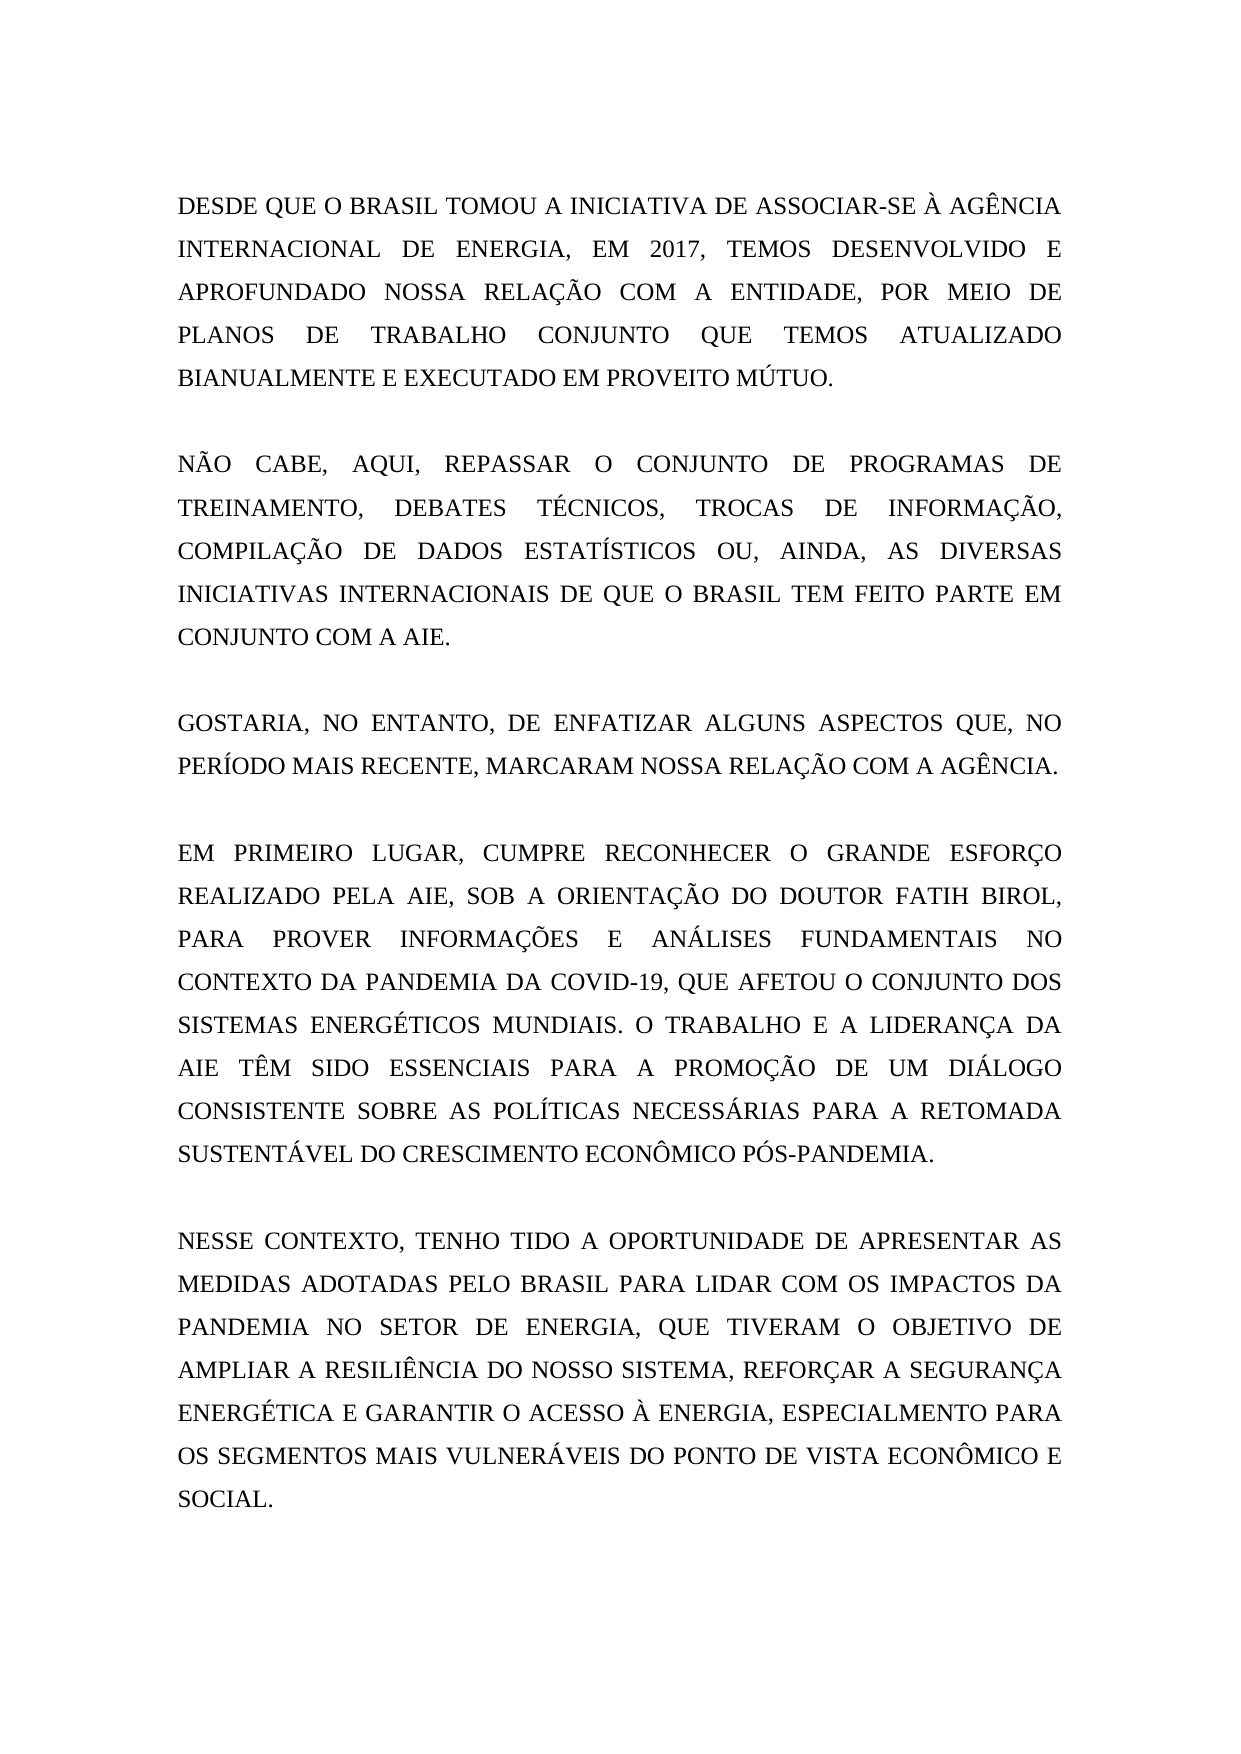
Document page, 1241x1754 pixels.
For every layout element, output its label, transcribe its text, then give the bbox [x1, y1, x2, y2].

text GOSTARIA, NO ENTANTO, DE ENFATIZAR ALGUNS ASPECTOS QUE, NO PERÍODO MAIS RECENTE, MARCARAM NOSSA RELAÇÃO COM A AGÊNCIA. [177, 708, 1063, 780]
text NESSE CONTEXTO, TENHO TIDO A OPORTUNIDADE DE APRESENTAR AS MEDIDAS ADOTADAS PELO BRASIL PARA LIDAR COM OS IMPACTOS DA PANDEMIA NO SETOR DE ENERGIA, QUE TIVERAM O OBJETIVO DE AMPLIAR A RESILIÊNCIA DO NOSSO SISTEMA, REFORÇAR A SEGURANÇA ENERGÉTICA E GARANTIR O ACESSO À ENERGIA, ESPECIALMENTO PARA OS SEGMENTOS MAIS VULNERÁVEIS DO PONTO DE VISTA ECONÔMICO E SOCIAL. [177, 1226, 1063, 1513]
text DESDE QUE O BRASIL TOMOU A INICIATIVA DE ASSOCIAR-SE À AGÊNCIA INTERNACIONAL DE ENERGIA, EM 2017, TEMOS DESENVOLVIDO E APROFUNDADO NOSSA RELAÇÃO COM A ENTIDADE, POR MEIO DE PLANOS DE TRABALHO CONJUNTO QUE TEMOS ATUALIZADO BIANUALMENTE E EXECUTADO EM PROVEITO MÚTUO. [177, 191, 1063, 392]
text EM PRIMEIRO LUGAR, CUMPRE RECONHECER O GRANDE ESFORÇO REALIZADO PELA AIE, SOB A ORIENTAÇÃO DO DOUTOR FATIH BIROL, PARA PROVER INFORMAÇÕES E ANÁLISES FUNDAMENTAIS NO CONTEXTO DA PANDEMIA DA COVID-19, QUE AFETOU O CONJUNTO DOS SISTEMAS ENERGÉTICOS MUNDIAIS. O TRABALHO E A LIDERANÇA DA AIE TÊM SIDO ESSENCIAIS PARA A PROMOÇÃO DE UM DIÁLOGO CONSISTENTE SOBRE AS POLÍTICAS NECESSÁRIAS PARA A RETOMADA SUSTENTÁVEL DO CRESCIMENTO ECONÔMICO PÓS-PANDEMIA. [177, 838, 1063, 1168]
text NÃO CABE, AQUI, REPASSAR O CONJUNTO DE PROGRAMAS DE TREINAMENTO, DEBATES TÉCNICOS, TROCAS DE INFORMAÇÃO, COMPILAÇÃO DE DADOS ESTATÍSTICOS OU, AINDA, AS DIVERSAS INICIATIVAS INTERNACIONAIS DE QUE O BRASIL TEM FEITO PARTE EM CONJUNTO COM A AIE. [177, 449, 1063, 651]
